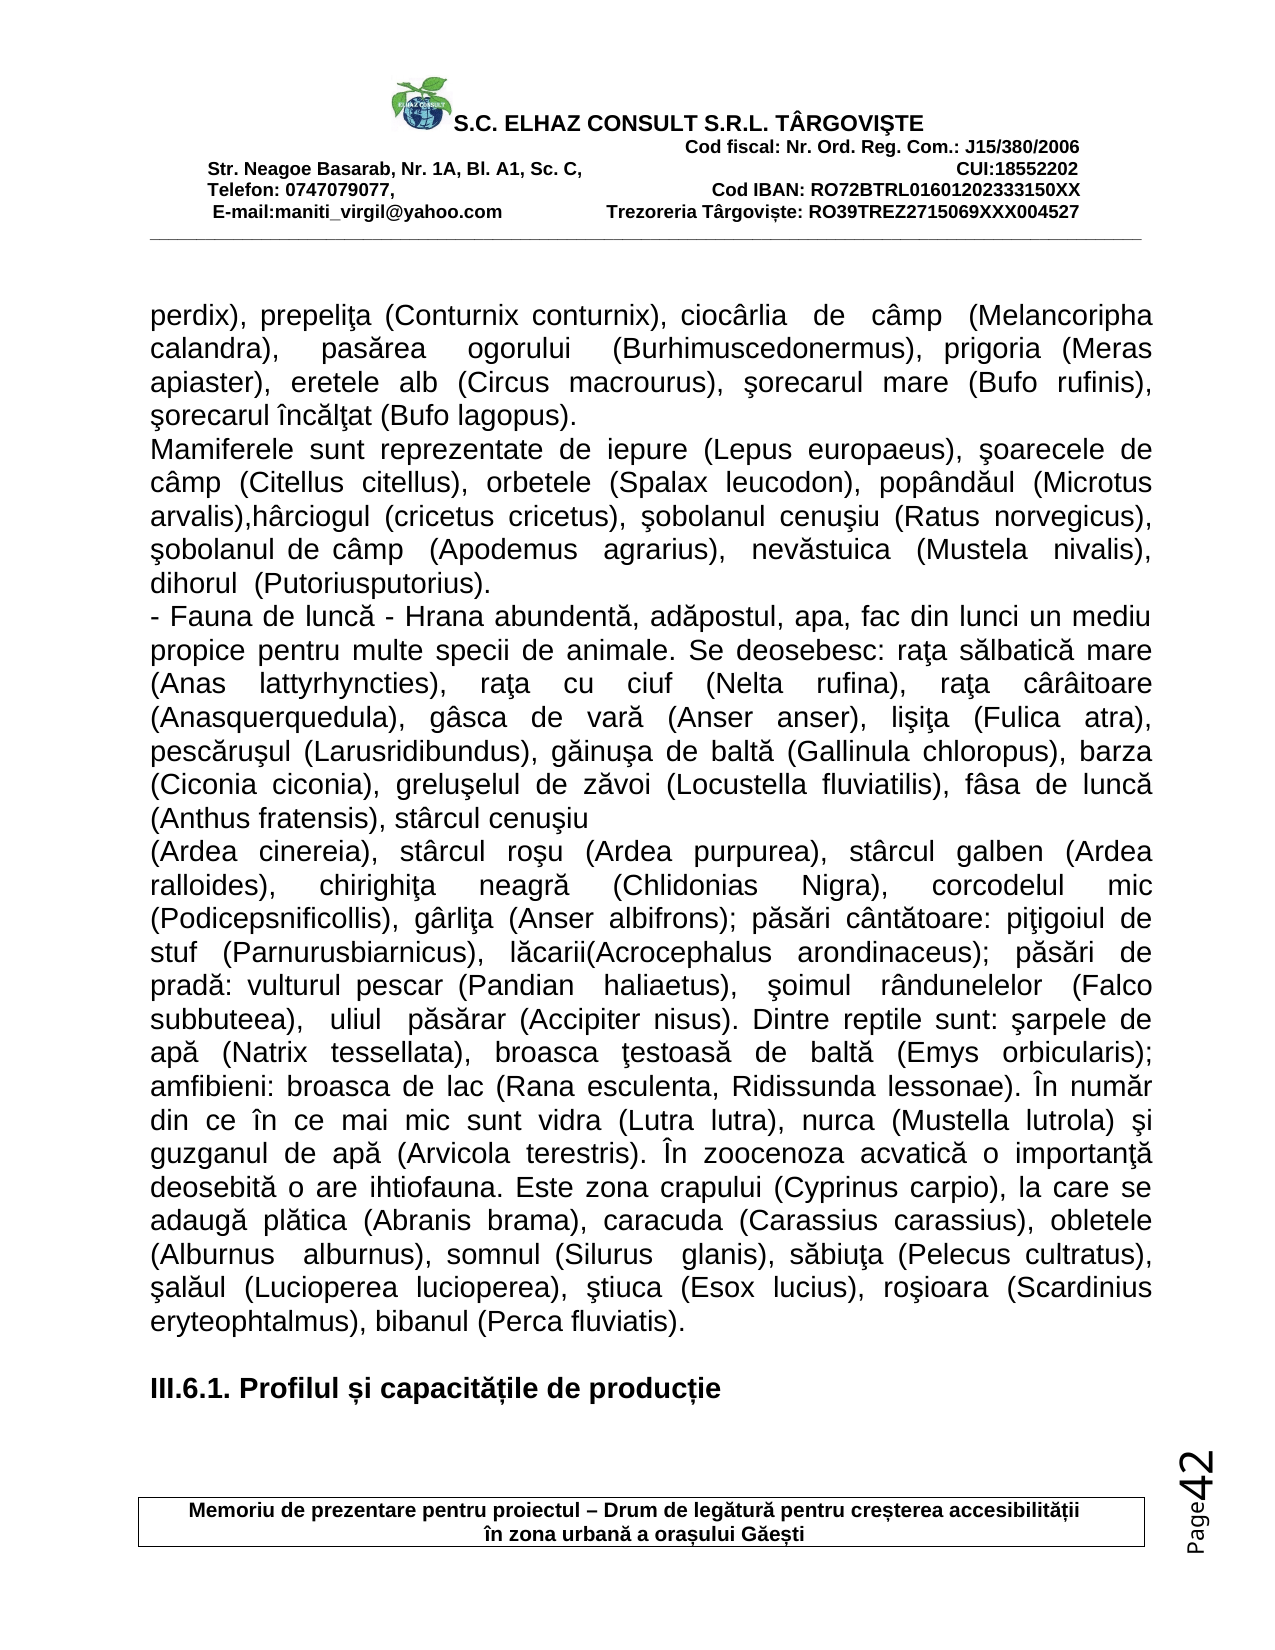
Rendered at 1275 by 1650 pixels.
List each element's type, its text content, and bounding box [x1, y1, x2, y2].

picture [389, 75, 454, 132]
text - Fauna de luncă - Hrana abundentă, adăpostul, apa, fac din lunci un mediu propice pentru multe specii de animale. Se deosebesc: raţa sălbatică mare (Anas lattyrhyncties), raţa cu ciuf (Nelta rufina), raţa cârâitoare (Anasquerquedula), gâsca de vară (Anser anser), lişiţa (Fulica atra), pescăruşul (Larusridibundus), găinuşa de baltă (Gallinula chloropus), barza (Ciconia ciconia), greluşelul de zăvoi (Locustella fluviatilis), fâsa de luncă (Anthus fratensis), stârcul cenuşiu [150, 599, 1154, 834]
text Mamiferele sunt reprezentate de iepure (Lepus europaeus), şoarecele de câmp (Citellus citellus), orbetele (Spalax leucodon), popândăul (Microtus arvalis),hârciogul (cricetus cricetus), şobolanul cenuşiu (Ratus norvegicus), şobolanul de câmp (Apodemus agrarius), nevăstuica (Mustela nivalis), dihorul (Putoriusputorius). [150, 432, 1154, 599]
text III.6.1. Profilul și capacitățile de producție [150, 1371, 1154, 1404]
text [150, 298, 1154, 432]
text (Ardea cinereia), stârcul roşu (Ardea purpurea), stârcul galben (Ardea ralloides), chirighiţa neagră (Chlidonias Nigra), corcodelul mic (Podicepsnificollis), gârliţa (Anser albifrons); păsări cântătoare: piţigoiul de stuf (Parnurusbiarnicus), lăcarii(Acrocephalus arondinaceus); păsări de pradă: vulturul pescar (Pandian haliaetus), şoimul rândunelelor (Falco subbuteea), uliul păsărar (Accipiter nisus). Dintre reptile sunt: şarpele de apă (Natrix tessellata), broasca ţestoasă de baltă (Emys orbicularis); amfibieni: broasca de lac (Rana esculenta, Ridissunda lessonae). În număr din ce în ce mai mic sunt vidra (Lutra lutra), nurca (Mustella lutrola) şi guzganul de apă (Arvicola terestris). În zoocenoza acvatică o importanţă deosebită o are ihtiofauna. Este zona crapului (Cyprinus carpio), la care se adaugă plătica (Abranis brama), caracuda (Carassius carassius), obletele (Alburnus alburnus), somnul (Silurus glanis), săbiuţa (Pelecus cultratus), şalăul (Lucioperea lucioperea), ştiuca (Esox lucius), roşioara (Scardinius eryteophtalmus), bibanul (Perca fluviatis). [150, 834, 1154, 1337]
